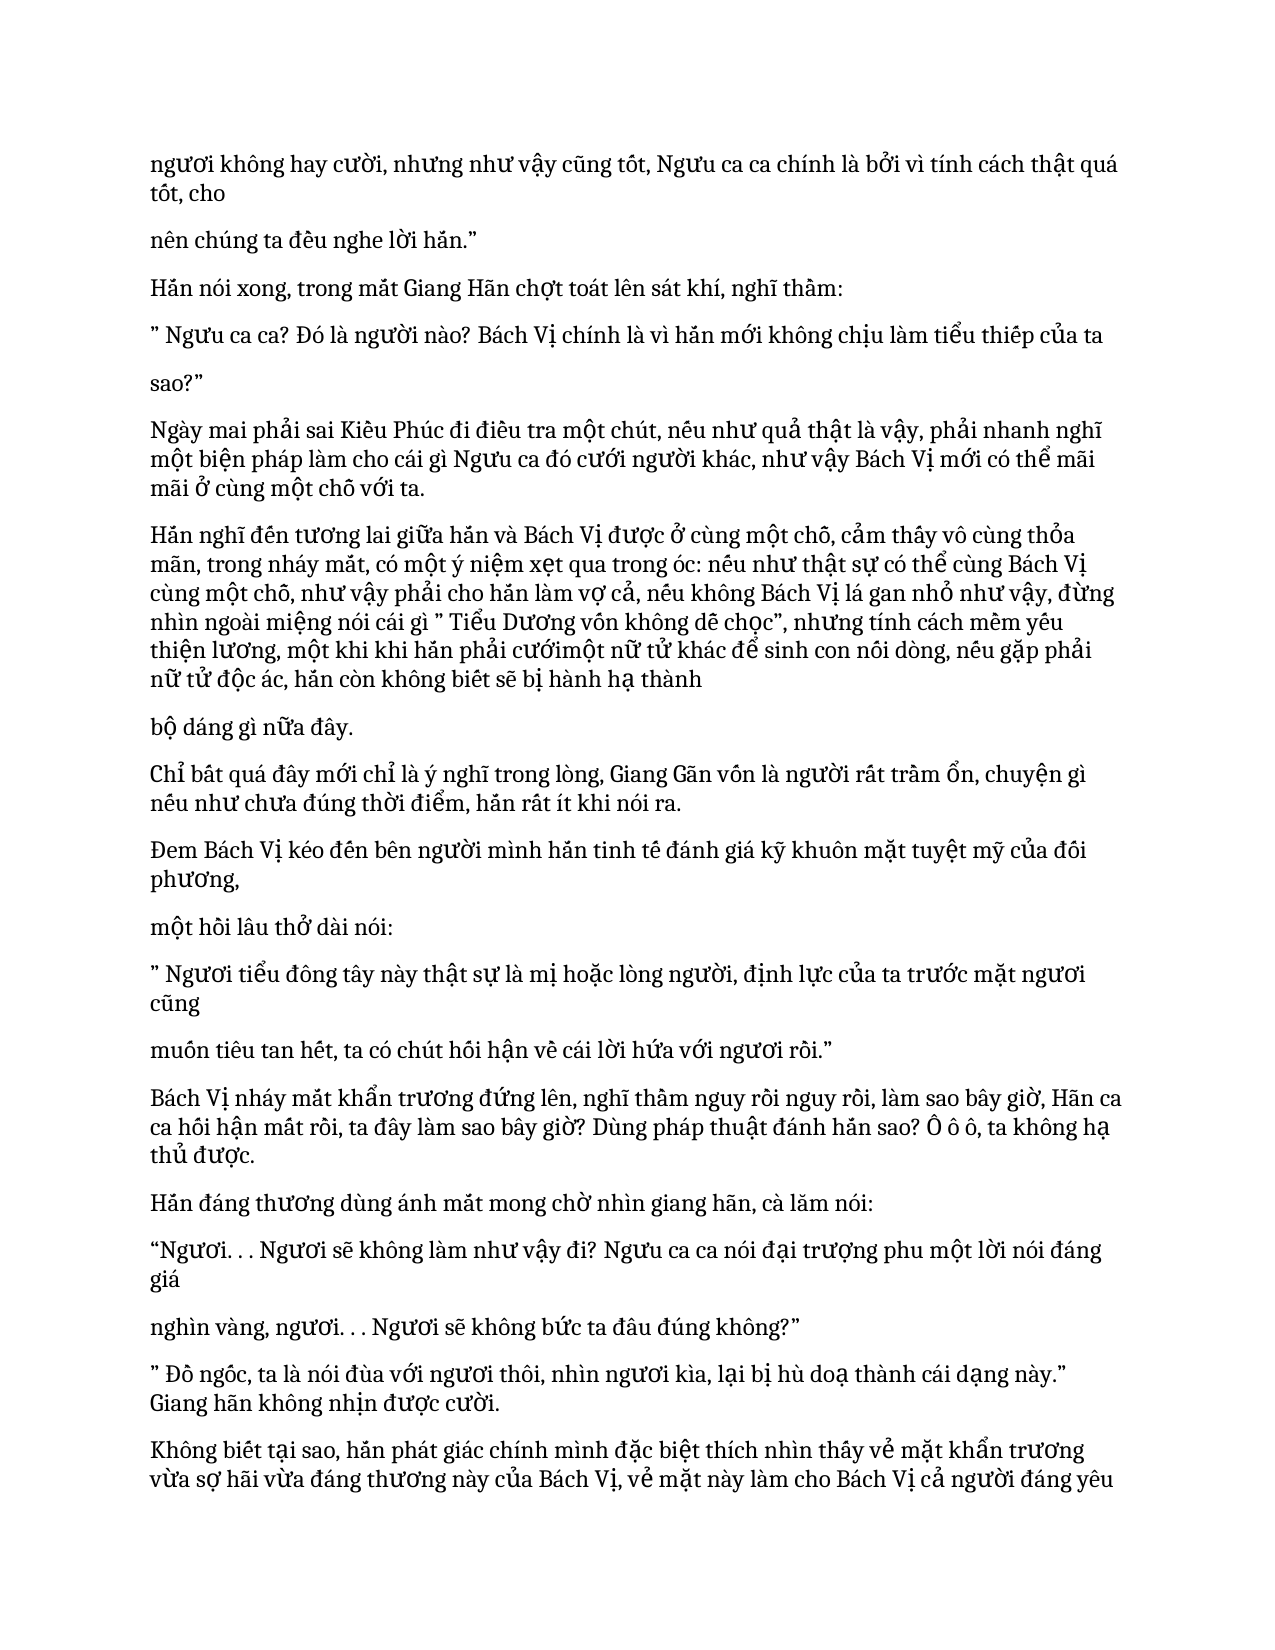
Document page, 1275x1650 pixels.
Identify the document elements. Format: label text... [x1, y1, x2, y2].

text Hắn nói xong, trong mắt Giang Hãn chợt toát lên sát khí, nghĩ thầm: [150, 274, 1125, 302]
text bộ dáng gì nữa đây. [150, 712, 1125, 741]
text “Ngươi. . . Ngươi sẽ không làm như vậy đi? Ngưu ca ca nói đại trượng phu một lời nói đáng giá [150, 1236, 1125, 1294]
text một hồi lâu thở dài nói: [150, 912, 1125, 941]
text ” Đồ ngốc, ta là nói đùa với ngươi thôi, nhìn ngươi kìa, lại bị hù doạ thành cái dạng này.” Giang hãn không nhịn được cười. [150, 1360, 1125, 1417]
text Bách Vị nháy mắt khẩn trương đứng lên, nghĩ thầm nguy rồi nguy rồi, làm sao bây giờ, Hãn ca ca hối hận mất rồi, ta đây làm sao bây giờ? Dùng pháp thuật đánh hắn sao? Ô ô ô, ta không hạ thủ được. [150, 1084, 1125, 1170]
text ” Ngưu ca ca? Đó là người nào? Bách Vị chính là vì hắn mới không chịu làm tiểu thiếp của ta [150, 321, 1125, 350]
text Ngày mai phải sai Kiều Phúc đi điều tra một chút, nếu như quả thật là vậy, phải nhanh nghĩ một biện pháp làm cho cái gì Ngưu ca đó cưới người khác, như vậy Bách Vị mới có thể mãi mãi ở cùng một chỗ với ta. [150, 416, 1125, 502]
text nên chúng ta đều nghe lời hắn.” [150, 226, 1125, 255]
text sao?” [150, 369, 1125, 397]
text Đem Bách Vị kéo đến bên người mình hắn tinh tế đánh giá kỹ khuôn mặt tuyệt mỹ của đối phương, [150, 836, 1125, 894]
text Hắn đáng thương dùng ánh mắt mong chờ nhìn giang hãn, cà lăm nói: [150, 1189, 1125, 1217]
text muốn tiêu tan hết, ta có chút hối hận về cái lời hứa với ngươi rồi.” [150, 1036, 1125, 1065]
text ” Ngươi tiểu đông tây này thật sự là mị hoặc lòng người, định lực của ta trước mặt ngươi cũng [150, 960, 1125, 1017]
text ngươi không hay cười, nhưng như vậy cũng tốt, Ngưu ca ca chính là bởi vì tính cách thật quá tốt, cho [150, 150, 1125, 207]
text Chỉ bất quá đây mới chỉ là ý nghĩ trong lòng, Giang Gãn vốn là người rất trầm ổn, chuyện gì nếu như chưa đúng thời điểm, hắn rất ít khi nói ra. [150, 760, 1125, 817]
text Hắn nghĩ đến tương lai giữa hắn và Bách Vị được ở cùng một chỗ, cảm thấy vô cùng thỏa mãn, trong nháy mắt, có một ý niệm xẹt qua trong óc: nếu như thật sự có thể cùng Bách Vị cùng một chỗ, như vậy phải cho hắn làm vợ cả, nếu không Bách Vị lá gan nhỏ như vậy, đừng nhìn ngoài miệng nói cái gì ” Tiểu Dương vốn không dễ chọc”, nhưng tính cách mềm yếu thiện lương, một khi khi hắn phải cướimột nữ tử khác để sinh con nối dòng, nếu gặp phải nữ tử độc ác, hắn còn không biết sẽ bị hành hạ thành [150, 521, 1125, 694]
text nghìn vàng, ngươi. . . Ngươi sẽ không bức ta đâu đúng không?” [150, 1312, 1125, 1341]
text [150, 1436, 1125, 1494]
